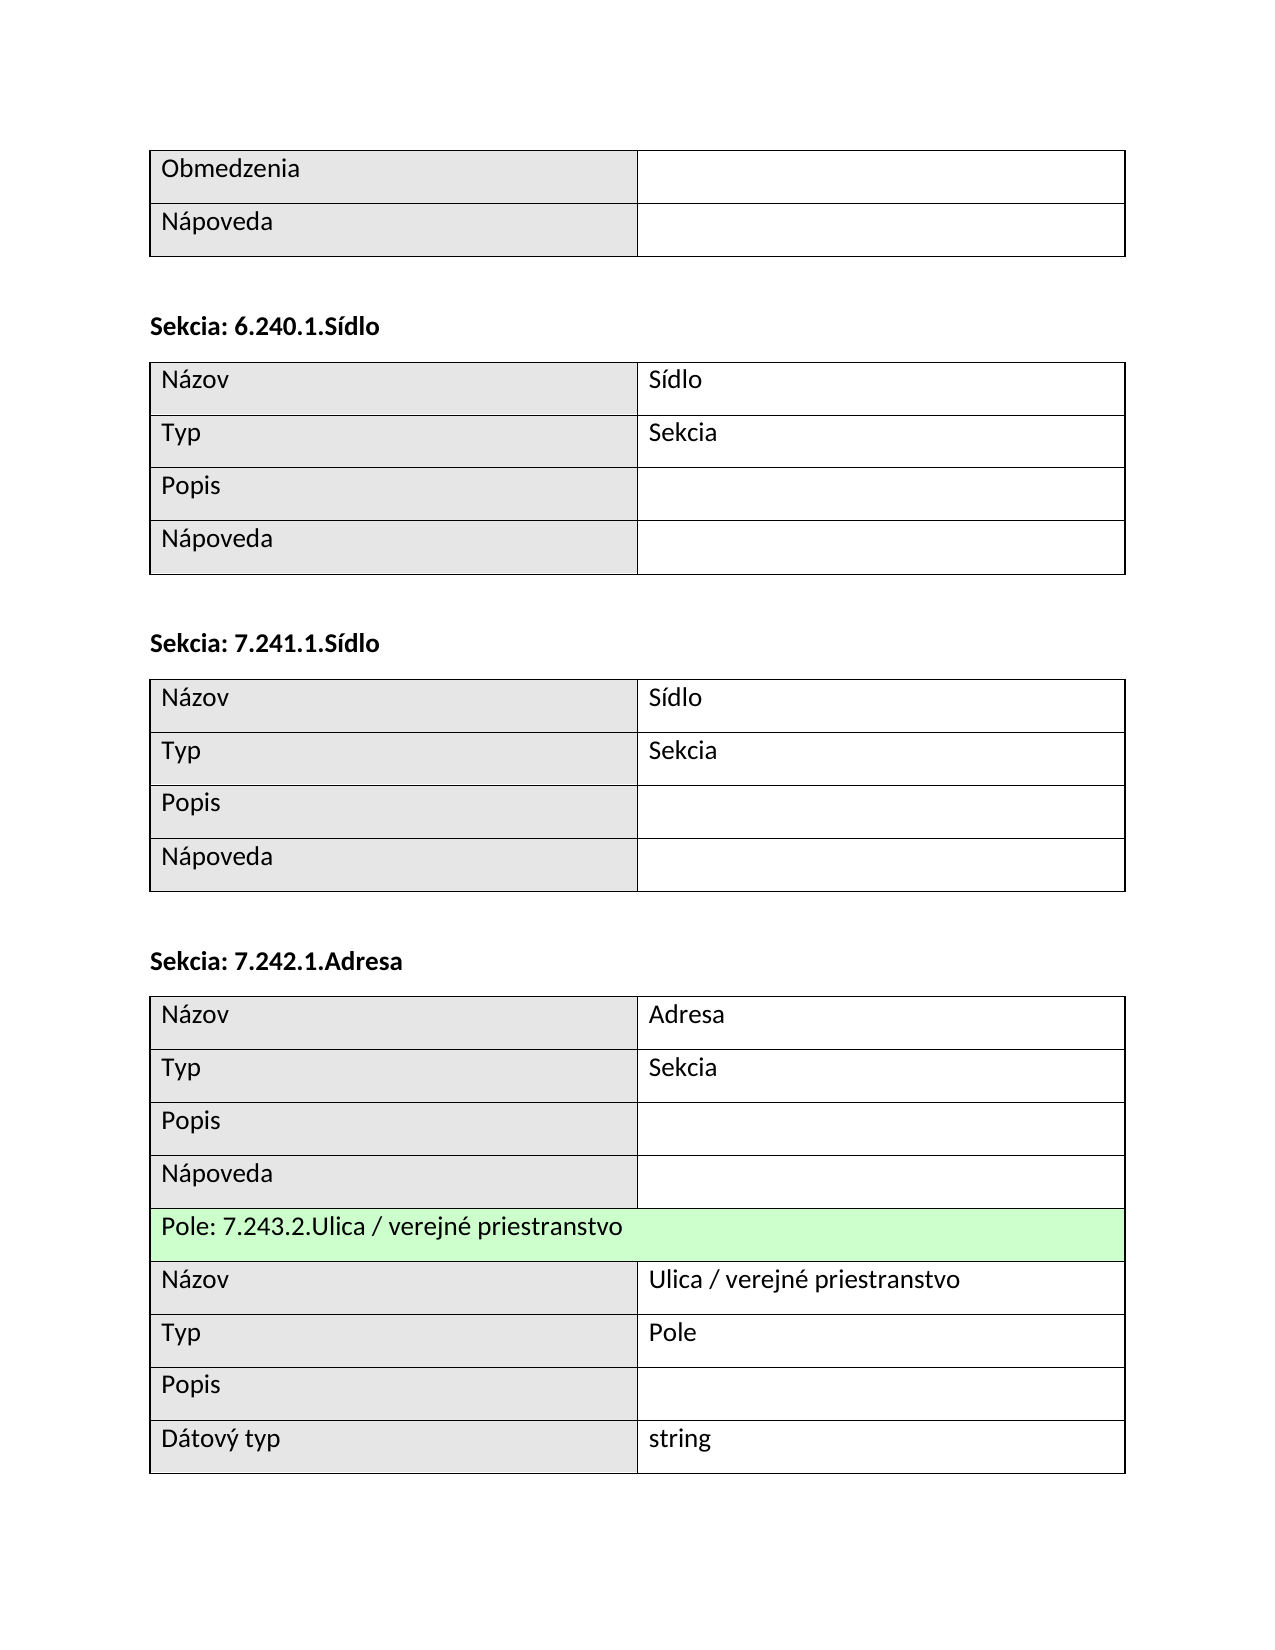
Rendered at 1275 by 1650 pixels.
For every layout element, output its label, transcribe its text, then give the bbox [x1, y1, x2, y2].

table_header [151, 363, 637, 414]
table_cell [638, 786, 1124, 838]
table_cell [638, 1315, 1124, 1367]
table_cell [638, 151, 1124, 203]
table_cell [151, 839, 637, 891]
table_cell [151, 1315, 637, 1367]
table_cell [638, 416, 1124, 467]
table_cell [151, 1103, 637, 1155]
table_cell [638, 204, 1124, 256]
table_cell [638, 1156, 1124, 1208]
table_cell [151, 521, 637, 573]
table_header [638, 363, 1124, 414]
text Sekcia: 7.241.1.Sídlo [150, 627, 1125, 660]
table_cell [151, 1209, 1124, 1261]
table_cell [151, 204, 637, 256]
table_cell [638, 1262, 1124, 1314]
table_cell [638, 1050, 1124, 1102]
text Sekcia: 6.240.1.Sídlo [150, 309, 1125, 342]
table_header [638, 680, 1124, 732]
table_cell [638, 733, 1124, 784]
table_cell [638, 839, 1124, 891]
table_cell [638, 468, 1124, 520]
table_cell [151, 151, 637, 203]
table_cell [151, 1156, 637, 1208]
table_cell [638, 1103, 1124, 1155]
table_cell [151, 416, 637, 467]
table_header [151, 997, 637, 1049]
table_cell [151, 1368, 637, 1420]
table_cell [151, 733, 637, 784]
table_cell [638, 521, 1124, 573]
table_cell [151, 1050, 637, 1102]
text Sekcia: 7.242.1.Adresa [150, 944, 1125, 977]
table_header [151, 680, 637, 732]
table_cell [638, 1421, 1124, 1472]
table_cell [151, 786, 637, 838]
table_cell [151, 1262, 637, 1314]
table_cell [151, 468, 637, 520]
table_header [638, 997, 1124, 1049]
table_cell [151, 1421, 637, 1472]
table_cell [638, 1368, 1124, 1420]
